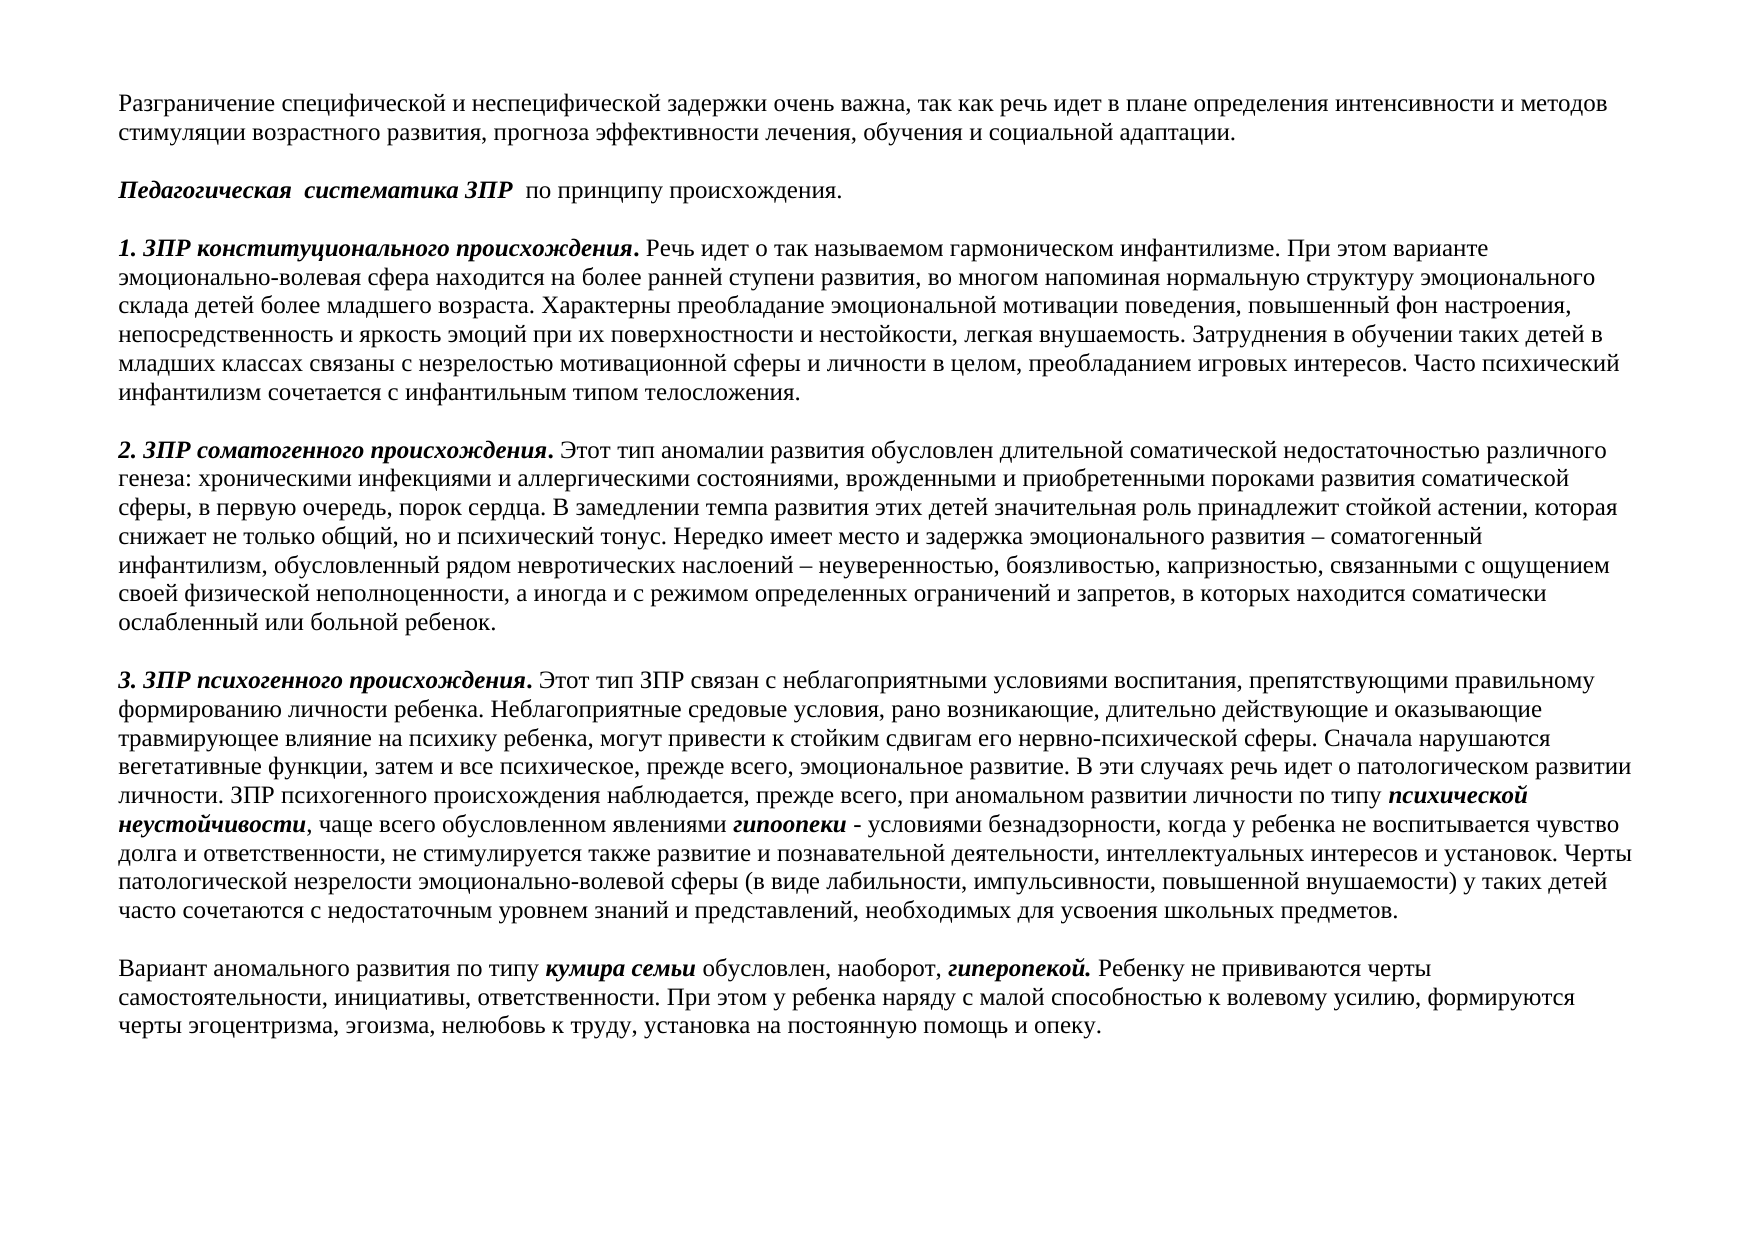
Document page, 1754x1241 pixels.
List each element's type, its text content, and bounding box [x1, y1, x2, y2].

text Вариант аномального развития по типу кумира семьи обусловлен, наоборот, гиперопекой. Ребенку не прививаются черты самостоятельности, инициативы, ответственности. При этом у ребенка наряду с малой способностью к волевому усилию, формируются черты эгоцентризма, эгоизма, нелюбовь к труду, установка на постоянную помощь и опеку. [118, 953, 1636, 1039]
text 2. ЗПР соматогенного происхождения. Этот тип аномалии развития обусловлен длительной соматической недостаточностью различного генеза: хроническими инфекциями и аллергическими состояниями, врожденными и приобретенными пороками развития соматической сферы, в первую очередь, порок сердца. В замедлении темпа развития этих детей значительная роль принадлежит стойкой астении, которая снижает не только общий, но и психический тонус. Нередко имеет место и задержка эмоционального развития – соматогенный инфантилизм, обусловленный рядом невротических наслоений – неуверенностью, боязливостью, капризностью, связанными с ощущением своей физической неполноценности, а иногда и с режимом определенных ограничений и запретов, в которых находится соматически ослабленный или больной ребенок. [118, 435, 1636, 636]
text Педагогическая систематика ЗПР по принципу происхождения. [118, 175, 1636, 204]
text 1. ЗПР конституционального происхождения. Речь идет о так называемом гармоническом инфантилизме. При этом варианте эмоционально-волевая сфера находится на более ранней ступени развития, во многом напоминая нормальную структуру эмоционального склада детей более младшего возраста. Характерны преобладание эмоциональной мотивации поведения, повышенный фон настроения, непосредственность и яркость эмоций при их поверхностности и нестойкости, легкая внушаемость. Затруднения в обучении таких детей в младших классах связаны с незрелостью мотивационной сферы и личности в целом, преобладанием игровых интересов. Часто психический инфантилизм сочетается с инфантильным типом телосложения. [118, 233, 1636, 406]
text Разграничение специфической и неспецифической задержки очень важна, так как речь идет в плане определения интенсивности и методов стимуляции возрастного развития, прогноза эффективности лечения, обучения и социальной адаптации. [118, 88, 1636, 146]
text 3. ЗПР психогенного происхождения. Этот тип ЗПР связан с неблагоприятными условиями воспитания, препятствующими правильному формированию личности ребенка. Неблагоприятные средовые условия, рано возникающие, длительно действующие и оказывающие травмирующее влияние на психику ребенка, могут привести к стойким сдвигам его нервно-психической сферы. Сначала нарушаются вегетативные функции, затем и все психическое, прежде всего, эмоциональное развитие. В эти случаях речь идет о патологическом развитии личности. ЗПР психогенного происхождения наблюдается, прежде всего, при аномальном развитии личности по типу психической неустойчивости, чаще всего обусловленном явлениями гипоопеки - условиями безнадзорности, когда у ребенка не воспитывается чувство долга и ответственности, не стимулируется также развитие и познавательной деятельности, интеллектуальных интересов и установок. Черты патологической незрелости эмоционально-волевой сферы (в виде лабильности, импульсивности, повышенной внушаемости) у таких детей часто сочетаются с недостаточным уровнем знаний и представлений, необходимых для усвоения школьных предметов. [118, 665, 1636, 924]
